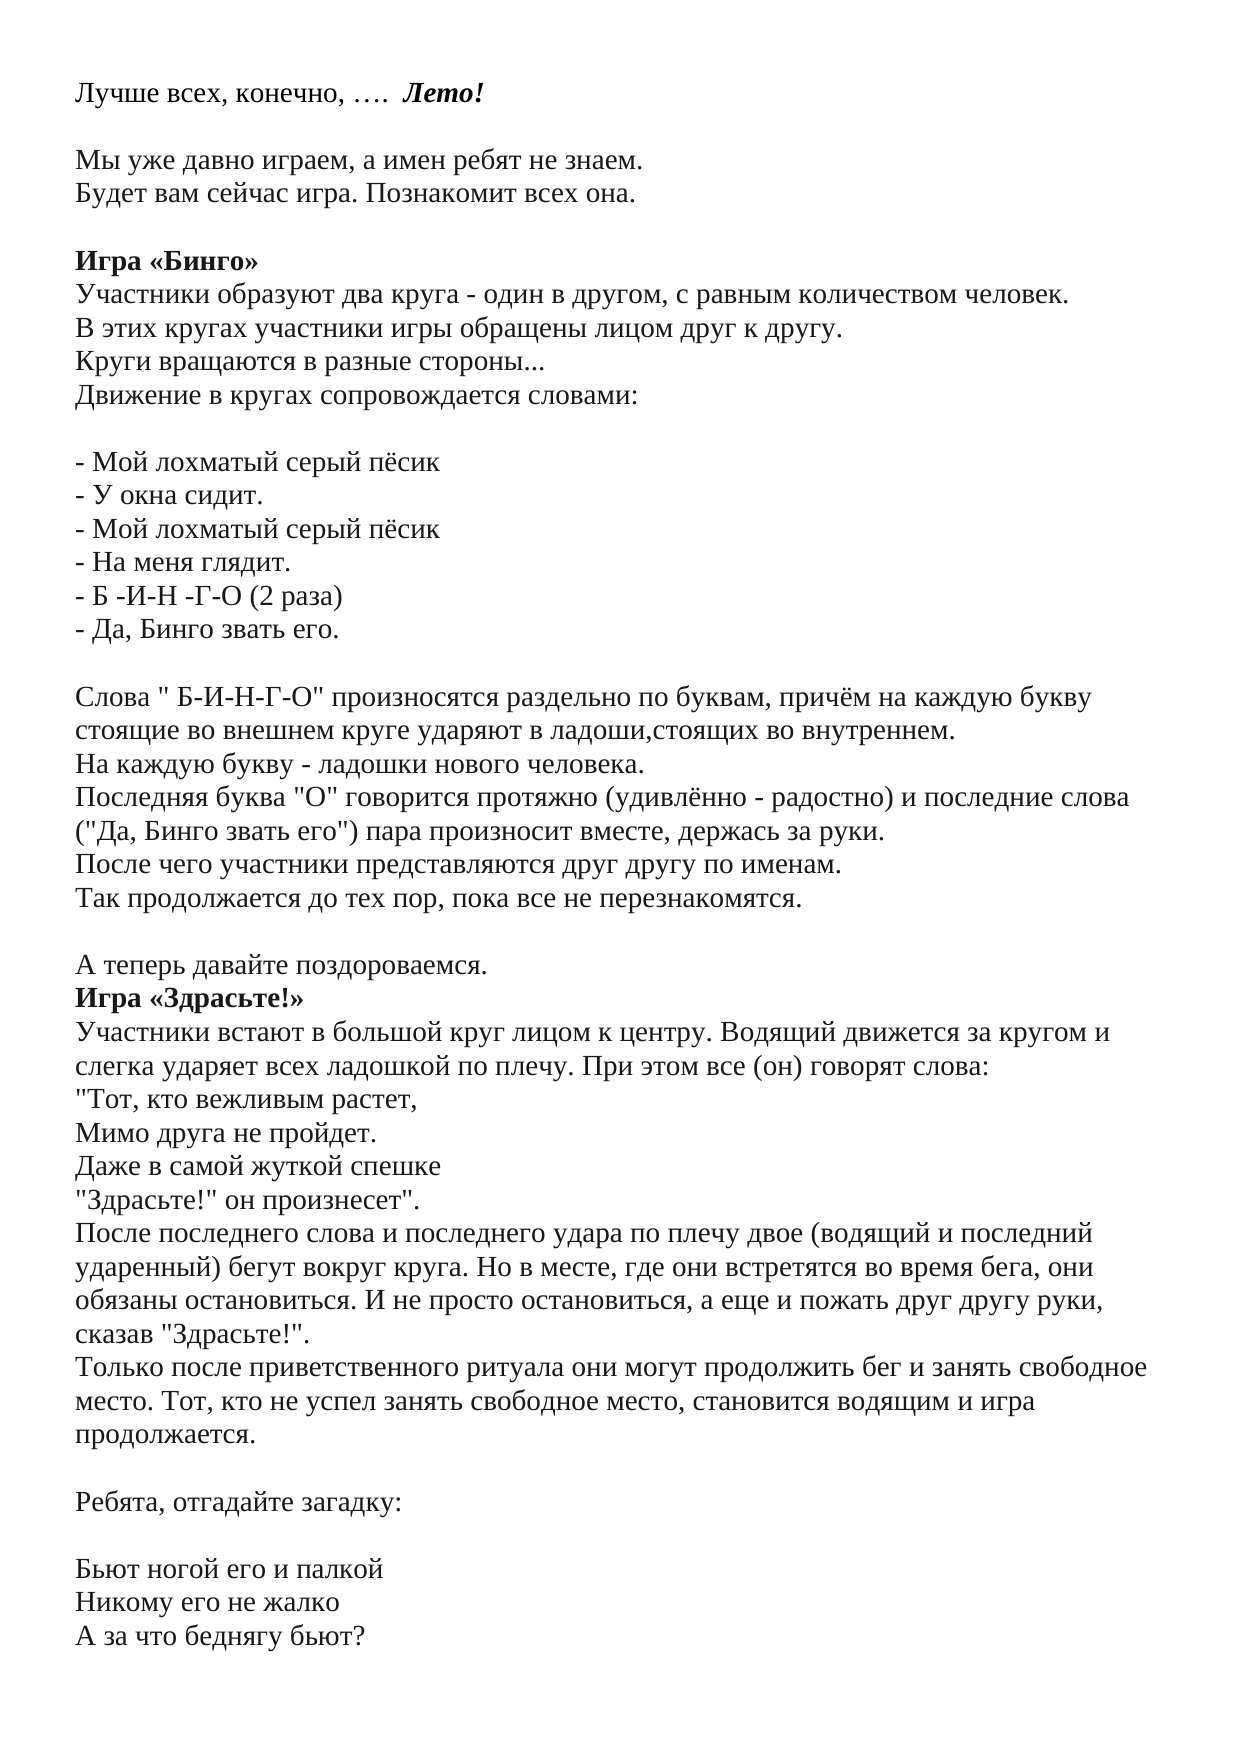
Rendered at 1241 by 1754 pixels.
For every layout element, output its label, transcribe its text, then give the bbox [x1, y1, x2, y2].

text Участники образуют два круга - один в другом, с равным количеством человек. [75, 276, 1165, 310]
text Даже в самой жуткой спешке [75, 1148, 1165, 1182]
text - Мой лохматый серый пёсик [75, 444, 1165, 477]
text А теперь давайте поздороваемся. [75, 947, 1165, 981]
text Только после приветственного ритуала они могут продолжить бег и занять свободное место. Тот, кто не успел занять свободное место, становится водящим и игра продолжается. [75, 1349, 1165, 1450]
text А за что беднягу бьют? [75, 1618, 1165, 1651]
text Последняя буква "О" говорится протяжно (удивлённо - радостно) и последние слова ("Да, Бинго звать его") пара произносит вместе, держась за руки. [75, 779, 1165, 846]
text Круги вращаются в разные стороны... [75, 343, 1165, 377]
text После чего участники представляются друг другу по именам. [75, 846, 1165, 880]
text - Б -И-Н -Г-О (2 раза) [75, 578, 1165, 612]
text Никому его не жалко [75, 1584, 1165, 1618]
text Лучше всех, конечно, …. Лето! [75, 75, 1165, 108]
text Мы уже давно играем, а имен ребят не знаем. [75, 142, 1165, 176]
text "Здрасьте!" он произнесет". [75, 1182, 1165, 1215]
text - На меня глядит. [75, 544, 1165, 578]
text "Тот, кто вежливым растет, [75, 1081, 1165, 1115]
text Ребята, отгадайте загадку: [75, 1484, 1165, 1517]
text Будет вам сейчас игра. Познакомит всех она. [75, 176, 1165, 209]
text Участники встают в большой круг лицом к центру. Водящий движется за кругом и слегка ударяет всех ладошкой по плечу. При этом все (он) говорят слова: [75, 1014, 1165, 1081]
text На каждую букву - ладошки нового человека. [75, 746, 1165, 779]
text Игра «Здрасьте!» [75, 981, 1165, 1014]
text Так продолжается до тех пор, пока все не перезнакомятся. [75, 880, 1165, 913]
text Движение в кругах сопровождается словами: [75, 377, 1165, 410]
text В этих кругах участники игры обращены лицом друг к другу. [75, 310, 1165, 343]
text После последнего слова и последнего удара по плечу двое (водящий и последний ударенный) бегут вокруг круга. Но в месте, где они встретятся во время бега, они обязаны остановиться. И не просто остановиться, а еще и пожать друг другу руки, сказав "Здрасьте!". [75, 1215, 1165, 1349]
text Игра «Бинго» [75, 243, 1165, 276]
text Бьют ногой его и палкой [75, 1551, 1165, 1584]
text Слова " Б-И-Н-Г-О" произносятся раздельно по буквам, причём на каждую букву стоящие во внешнем круге ударяют в ладоши,стоящих во внутреннем. [75, 679, 1165, 746]
text - Мой лохматый серый пёсик [75, 511, 1165, 544]
text - У окна сидит. [75, 477, 1165, 511]
text - Да, Бинго звать его. [75, 612, 1165, 645]
text Мимо друга не пройдет. [75, 1115, 1165, 1148]
